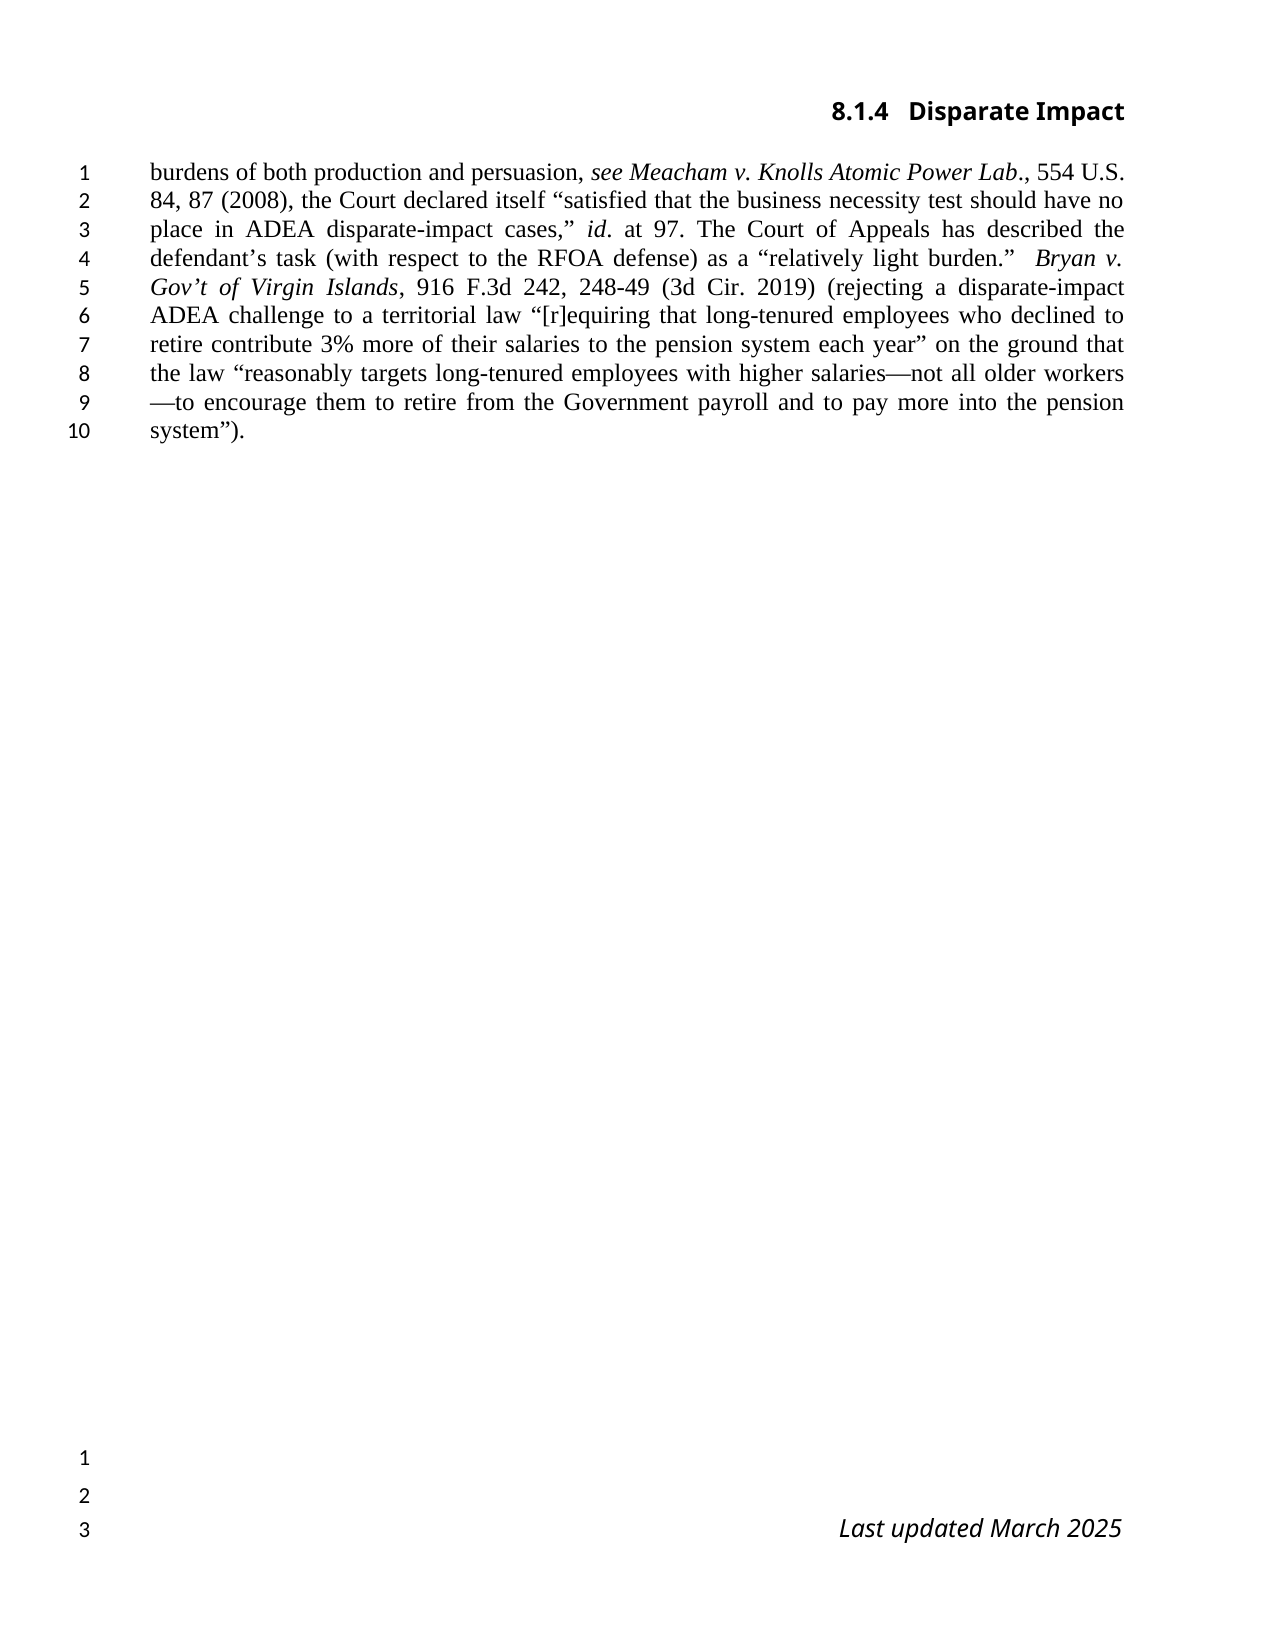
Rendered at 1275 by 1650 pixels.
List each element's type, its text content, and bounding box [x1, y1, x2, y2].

text A facially-age-neutral practice that disparately affects older workers is not barred by the ADEA “where the differentiation is based on reasonable factors other than age.” 29 U.S.C. § 623(f)(1). The Supreme Court has distinguished this “reasonable factors other than age” (“RFOA”) defense from a business-necessity defense. For example, in Smith v. City of Jackson, 544 U.S. 228 (2005), the Court affirmed the dismissal of the plaintiffs’ disparate-impact claims, reasoning that “the City’s decision to grant a larger raise to lower echelon employees for the purpose of bringing salaries in line with that of surrounding police forces was a decision based on a ‘reasonable facto[r] other than age’ that responded to the City’s legitimate goal of retaining police officers.” Smith, 544 U.S. at 242. The Court explained: “While there may have been other reasonable ways for the City to achieve its goals, the one selected was not unreasonable. Unlike the business necessity test, which asks whether there are other ways for the employer to achieve its goals that do not result in a disparate impact on a protected class, the reasonableness inquiry includes no such requirement.” Id. at 243. A few years later, in the course of explaining its holding that the RFOA defense is an affirmative defense on which the defendant bears the burdens of both production and persuasion, see Meacham v. Knolls Atomic Power Lab., 554 U.S. 84, 87 (2008), the Court declared itself “satisfied that the business necessity test should have no place in ADEA disparate-impact cases,” id. at 97. The Court of Appeals has described the defendant’s task (with respect to the RFOA defense) as a “relatively light burden.” Bryan v. Gov’t of Virgin Islands, 916 F.3d 242, 248-49 (3d Cir. 2019) (rejecting a disparate-impact ADEA challenge to a territorial law “[r]equiring that long-tenured employees who declined to retire contribute 3% more of their salaries to the pension system each year” on the ground that the law “reasonably targets long-tenured employees with higher salaries—not all older workers—to encourage them to retire from the Government payroll and to pay more into the pension system”). [150, 157, 1125, 444]
